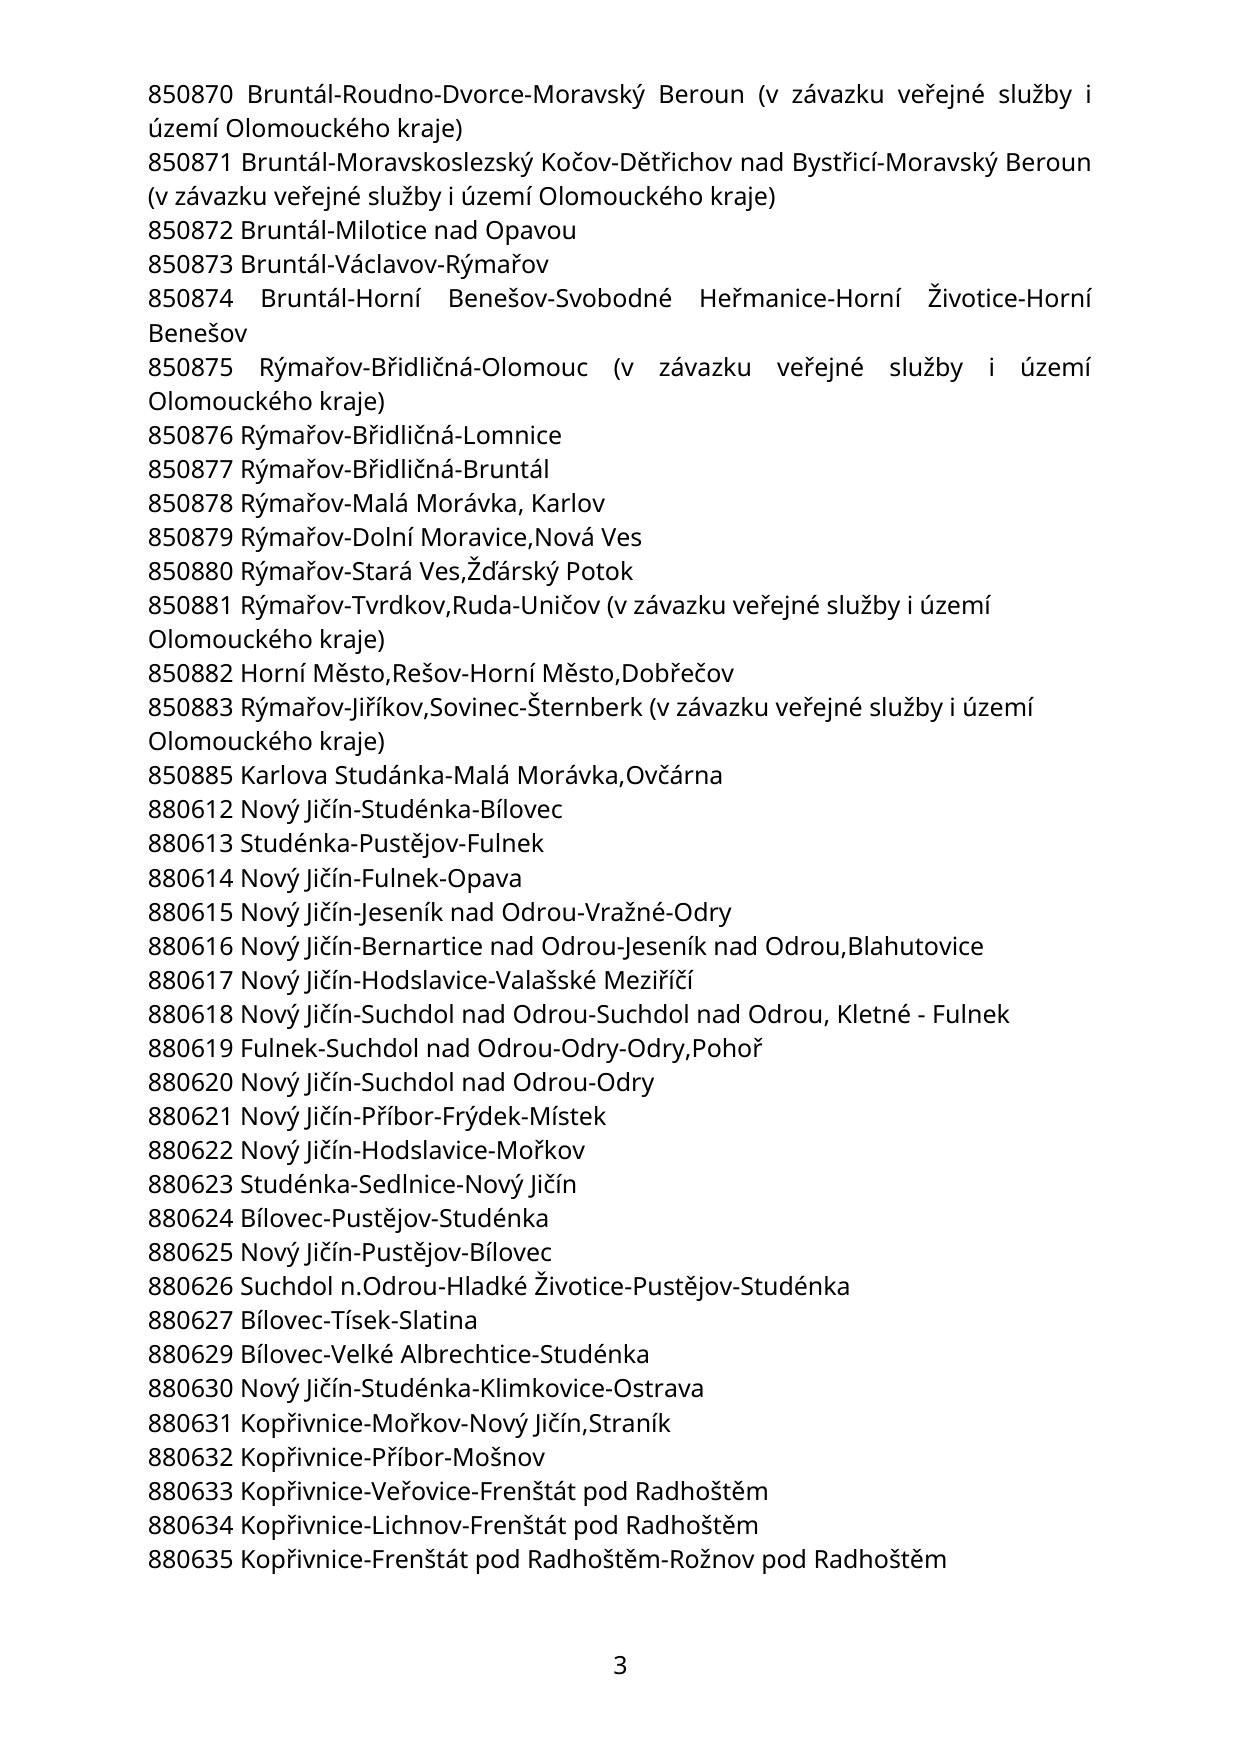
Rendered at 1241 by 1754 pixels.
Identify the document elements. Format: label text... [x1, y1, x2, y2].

text Bruntál-Václavov-Rýmařov [148, 247, 1092, 281]
text Rýmařov-Dolní Moravice,Nová Ves [148, 519, 1092, 554]
text 850870 Bruntál-Roudno-Dvorce-Moravský Beroun (v závazku veřejné služby i území Olomouckého kraje) [148, 77, 1092, 145]
text Kopřivnice-Mořkov-Nový Jičín,Straník [148, 1405, 1092, 1439]
text 850871 Bruntál-Moravskoslezský Kočov-Dětřichov nad Bystřicí-Moravský Beroun (v závazku veřejné služby i území Olomouckého kraje) [148, 145, 1092, 213]
text Nový Jičín-Studénka-Klimkovice-Ostrava [148, 1371, 1092, 1405]
text Fulnek-Suchdol nad Odrou-Odry-Odry,Pohoř [148, 1031, 1092, 1064]
text 880626 Suchdol n.Odrou-Hladké Životice-Pustějov-Studénka [148, 1269, 1092, 1303]
text Nový Jičín-Pustějov-Bílovec [148, 1235, 1092, 1269]
text Studénka-Sedlnice-Nový Jičín [148, 1167, 1092, 1201]
text Bruntál-Milotice nad Opavou [148, 213, 1092, 247]
text 880632 Kopřivnice-Příbor-Mošnov [148, 1439, 1092, 1473]
text 850875 Rýmařov-Břidličná-Olomouc (v závazku veřejné služby i území Olomouckého kraje) [148, 349, 1092, 417]
text 880612 Nový Jičín-Studénka-Bílovec [148, 792, 1092, 826]
text 850883 Rýmařov-Jiříkov,Sovinec-Šternberk (v závazku veřejné služby i území Olomouckého kraje) [148, 690, 1092, 758]
text Kopřivnice-Frenštát pod Radhoštěm-Rožnov pod Radhoštěm [148, 1541, 1092, 1576]
text 850885 Karlova Studánka-Malá Morávka,Ovčárna [148, 758, 1092, 792]
text Nový Jičín-Jeseník nad Odrou-Vražné-Odry [148, 894, 1092, 928]
text Nový Jičín-Příbor-Frýdek-Místek [148, 1099, 1092, 1133]
text Bílovec-Tísek-Slatina [148, 1303, 1092, 1337]
text Nový Jičín-Suchdol nad Odrou-Odry [148, 1064, 1092, 1099]
text Rýmařov-Břidličná-Bruntál [148, 451, 1092, 486]
text Bílovec-Velké Albrechtice-Studénka [148, 1337, 1092, 1371]
text Bílovec-Pustějov-Studénka [148, 1201, 1092, 1235]
text 850881 Rýmařov-Tvrdkov,Ruda-Uničov (v závazku veřejné služby i území Olomouckého kraje) [148, 588, 1092, 656]
text Horní Město,Rešov-Horní Město,Dobřečov [148, 656, 1092, 690]
text Nový Jičín-Fulnek-Opava [148, 860, 1092, 894]
text Nový Jičín-Hodslavice-Valašské Meziříčí [148, 962, 1092, 996]
text Rýmařov-Břidličná-Lomnice [148, 417, 1092, 451]
text Nový Jičín-Suchdol nad Odrou-Suchdol nad Odrou, Kletné - Fulnek [148, 996, 1092, 1031]
text Bruntál-Horní Benešov-Svobodné Heřmanice-Horní Životice-Horní Benešov [148, 281, 1092, 349]
text Kopřivnice-Lichnov-Frenštát pod Radhoštěm [148, 1507, 1092, 1541]
text Nový Jičín-Bernartice nad Odrou-Jeseník nad Odrou,Blahutovice [148, 928, 1092, 962]
text Rýmařov-Stará Ves,Žďárský Potok [148, 554, 1092, 588]
text Rýmařov-Malá Morávka, Karlov [148, 486, 1092, 519]
text Kopřivnice-Veřovice-Frenštát pod Radhoštěm [148, 1473, 1092, 1507]
text Studénka-Pustějov-Fulnek [148, 826, 1092, 860]
text Nový Jičín-Hodslavice-Mořkov [148, 1133, 1092, 1167]
